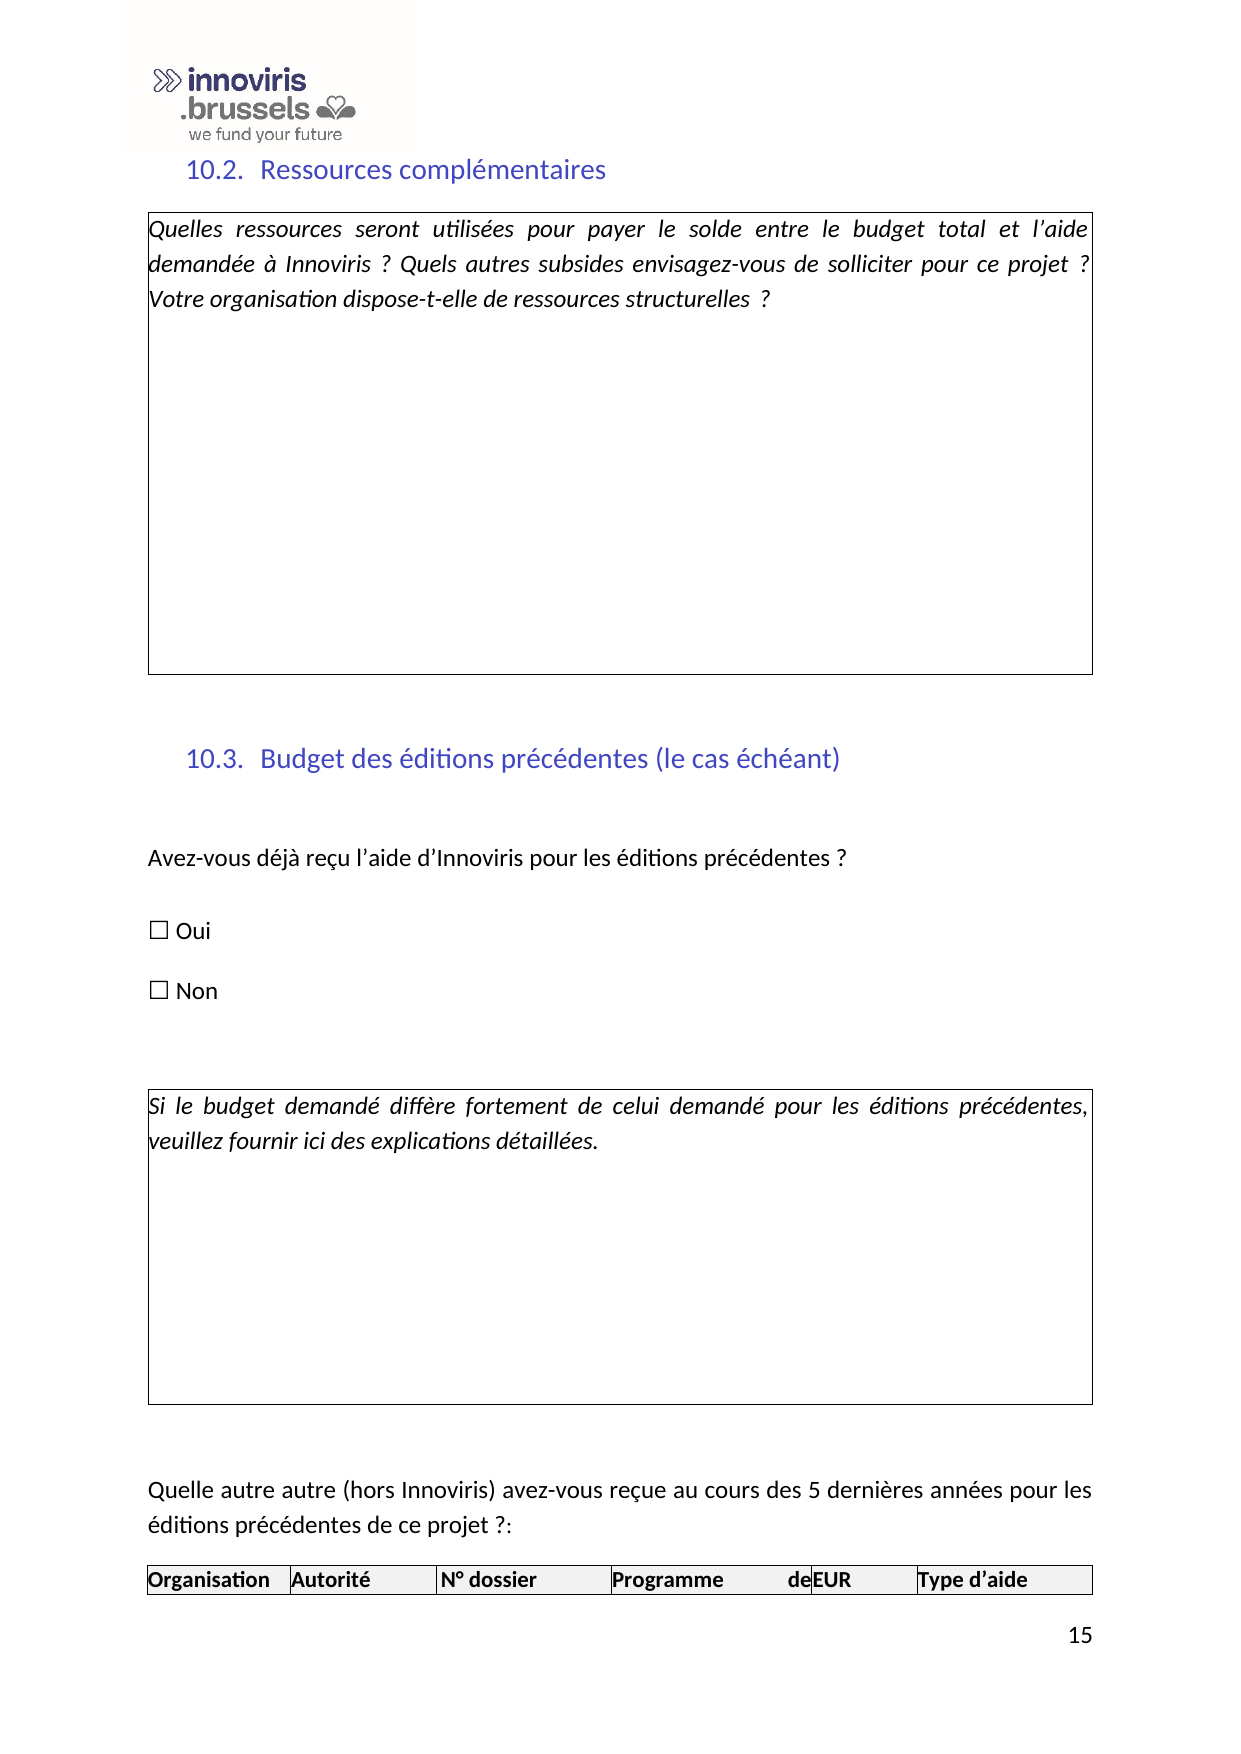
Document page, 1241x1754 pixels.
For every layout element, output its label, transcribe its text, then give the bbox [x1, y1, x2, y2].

text Avez-vous déjà reçu l’aide d’Innoviris pour les éditions précédentes ? [148, 842, 1093, 872]
table_header Autorité subsidiante [291, 1566, 436, 1594]
table_header Type d’aide (minimis/autres) [918, 1566, 1092, 1594]
table_header EUR [812, 1566, 917, 1594]
picture [121, 0, 419, 152]
text ☐ Oui [148, 913, 1093, 947]
table_header Organisation [148, 1566, 290, 1594]
text Quelle autre autre (hors Innoviris) avez-vous reçue au cours des 5 dernières années pour les éditions précédentes de ce projet ?: [148, 1474, 1093, 1539]
table_header Programme de subside [612, 1566, 811, 1594]
text Budget des éditions précédentes (le cas échéant) [185, 740, 1093, 776]
table_header Quelles ressources seront utilisées pour payer le solde entre le budget total et l’aide demandée à Innoviris ? Quels autres subsides envisagez-vous de solliciter pour ce projet ? Votre organisation dispose-t-elle de ressources structurelles ? [149, 213, 1092, 673]
text Ressources complémentaires [185, 148, 1093, 187]
table_header Si le budget demandé diffère fortement de celui demandé pour les éditions précédentes, veuillez fournir ici des explications détaillées. [149, 1090, 1092, 1404]
table_header N° dossier [437, 1566, 611, 1594]
text ☐ Non [148, 973, 1093, 1007]
